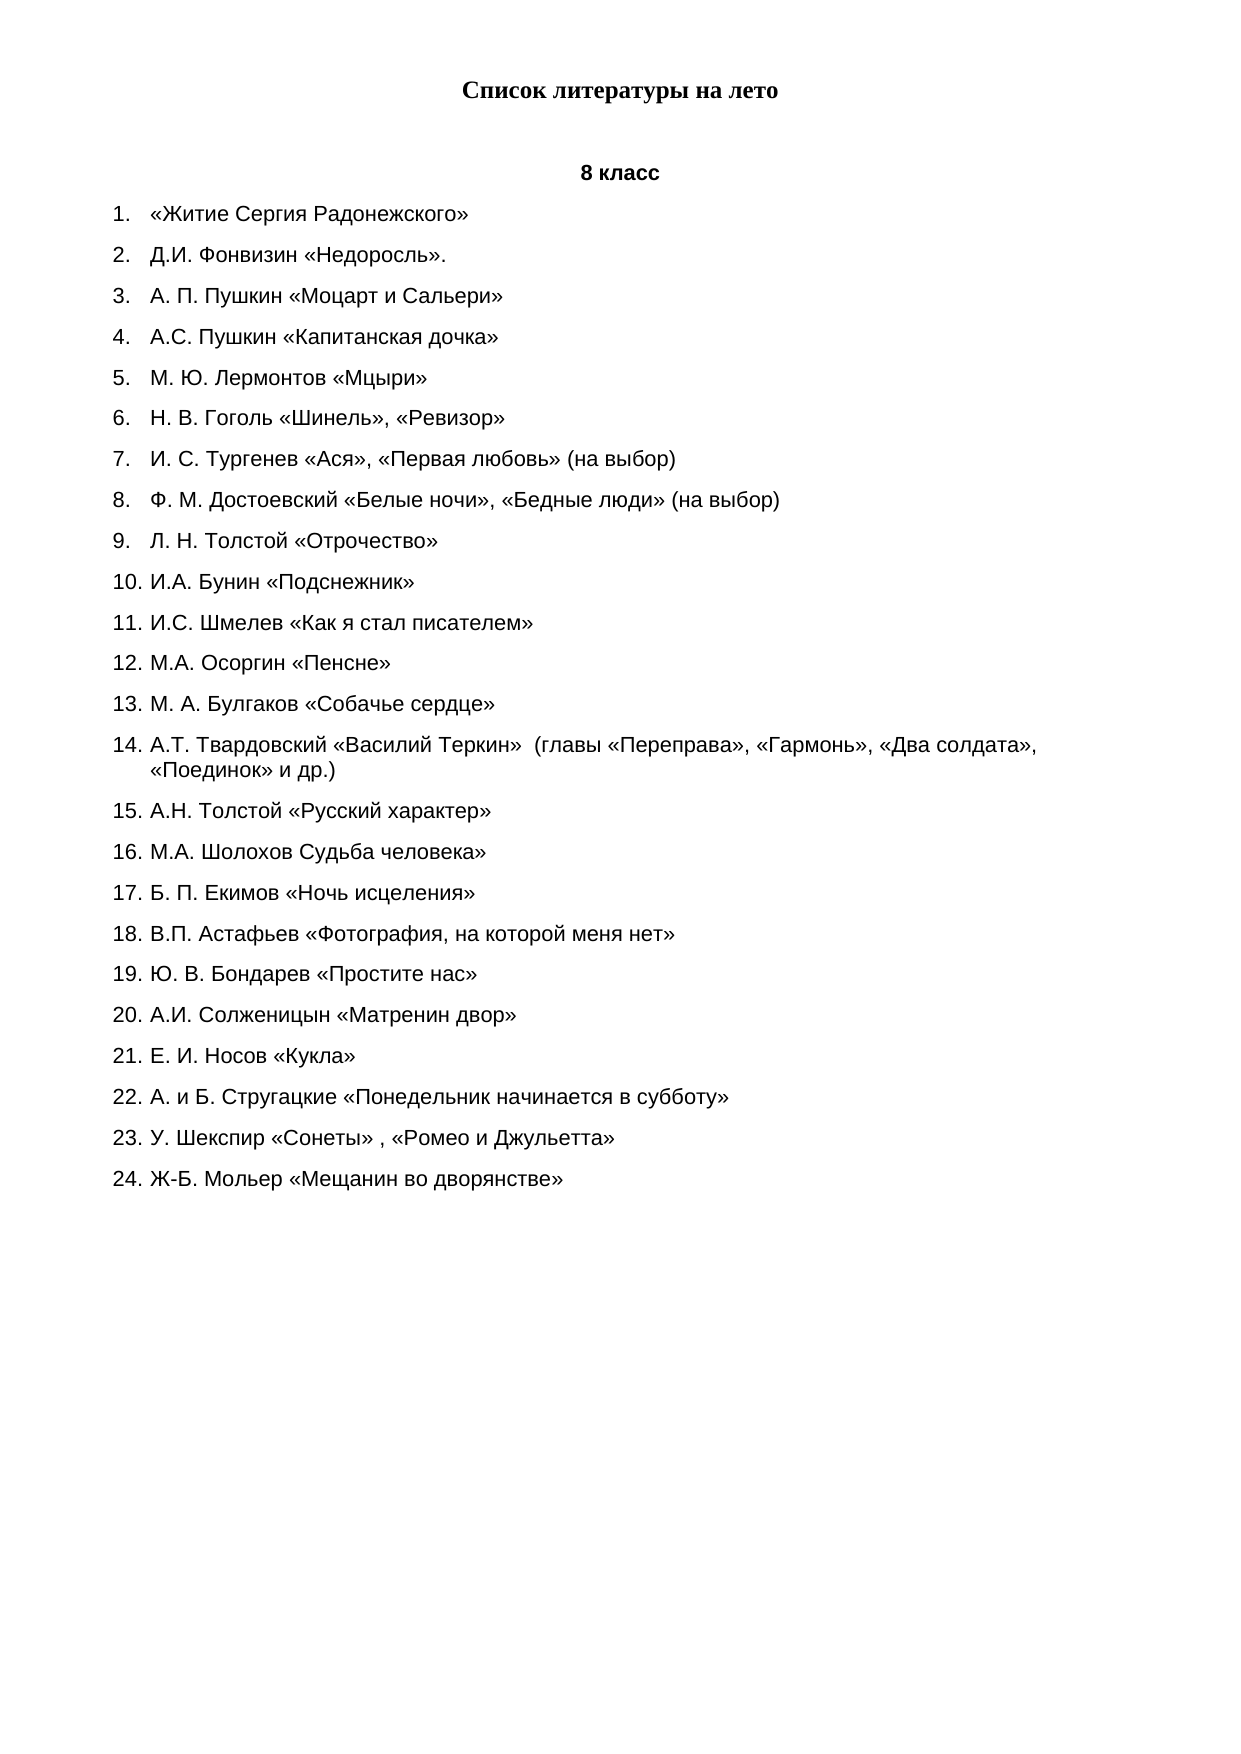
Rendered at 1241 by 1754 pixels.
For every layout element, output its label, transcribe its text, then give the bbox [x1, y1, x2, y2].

list Е. И. Носов «Кукла» [112, 1043, 1165, 1068]
list М.А. Шолохов Судьба человека» [112, 839, 1165, 864]
list М. Ю. Лермонтов «Мцыри» [112, 364, 1165, 389]
list Д.И. Фонвизин «Недоросль». [112, 242, 1165, 267]
list А.И. Солженицын «Матренин двор» [112, 1002, 1165, 1027]
list Ю. В. Бондарев «Простите нас» [112, 961, 1165, 986]
list М.А. Осоргин «Пенсне» [112, 650, 1165, 675]
text Список литературы на лето [75, 75, 1165, 104]
list Ж-Б. Мольер «Мещанин во дворянстве» [112, 1165, 1165, 1191]
list Н. В. Гоголь «Шинель», «Ревизор» [112, 405, 1165, 430]
list А.Т. Твардовский «Василий Теркин» (главы «Переправа», «Гармонь», «Два солдата», «Поединок» и др.) [112, 732, 1165, 782]
list М. А. Булгаков «Собачье сердце» [112, 691, 1165, 716]
list И. С. Тургенев «Ася», «Первая любовь» (на выбор) [112, 446, 1165, 471]
list Л. Н. Толстой «Отрочество» [112, 528, 1165, 553]
list «Житие Сергия Радонежского» [112, 201, 1165, 226]
list У. Шекспир «Сонеты» , «Ромео и Джульетта» [112, 1124, 1165, 1150]
list В.П. Астафьев «Фотография, на которой меня нет» [112, 920, 1165, 946]
list А. П. Пушкин «Моцарт и Сальери» [112, 283, 1165, 308]
list Ф. М. Достоевский «Белые ночи», «Бедные люди» (на выбор) [112, 487, 1165, 512]
list И.С. Шмелев «Как я стал писателем» [112, 609, 1165, 634]
list А. и Б. Стругацкие «Понедельник начинается в субботу» [112, 1084, 1165, 1109]
text 8 класс [75, 160, 1165, 185]
list Б. П. Екимов «Ночь исцеления» [112, 879, 1165, 905]
list А.С. Пушкин «Капитанская дочка» [112, 323, 1165, 349]
list И.А. Бунин «Подснежник» [112, 568, 1165, 594]
list А.Н. Толстой «Русский характер» [112, 798, 1165, 823]
